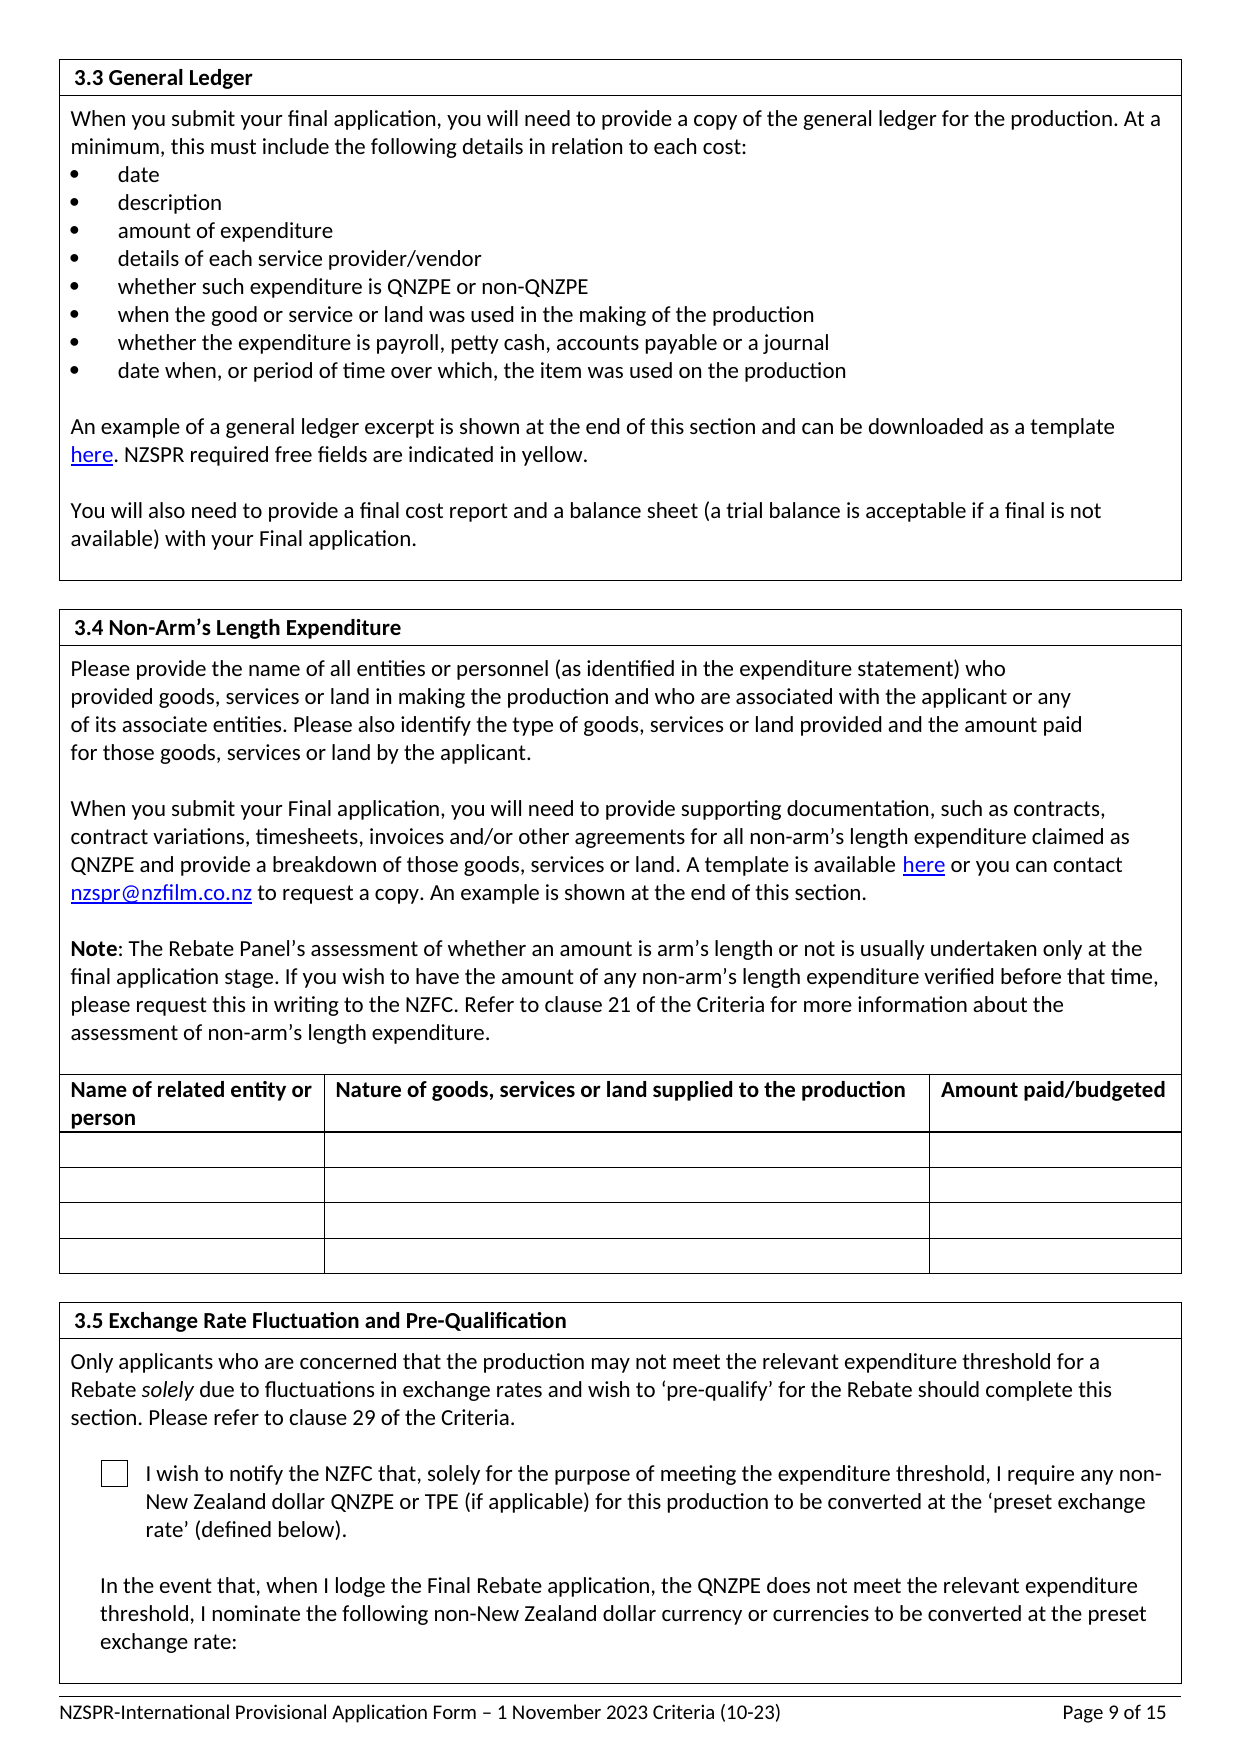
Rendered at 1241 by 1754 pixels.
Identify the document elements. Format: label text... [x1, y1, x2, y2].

table_cell [60, 1168, 324, 1202]
table_cell Please provide the name of all entities or personnel (as identified in the expenditure statement) who provided goods, services or land in making the production and who are associated with the applicant or any of its associate entities. Please also identify the type of goods, services or land provided and the amount paid for those goods, services or land by the applicant. When you submit your Final application, you will need to provide supporting documentation, such as contracts, contract variations, timesheets, invoices and/or other agreements for all non-arm’s length expenditure claimed as QNZPE and provide a breakdown of those goods, services or land. A template is available here or you can contact nzspr@nzfilm.co.nz to request a copy. An example is shown at the end of this section. Note: The Rebate Panel’s assessment of whether an amount is arm’s length or not is usually undertaken only at the final application stage. If you wish to have the amount of any non-arm’s length expenditure verified before that time, please request this in writing to the NZFC. Refer to clause 21 of the Criteria for more information about the assessment of non-arm’s length expenditure. [60, 646, 1181, 1074]
table_header 3.3 General Ledger [60, 60, 1181, 94]
table_cell Name of related entity or person [60, 1075, 324, 1131]
table_cell Amount paid/budgeted [930, 1075, 1181, 1131]
table_cell [930, 1203, 1181, 1238]
table_cell [930, 1133, 1181, 1167]
table_cell [325, 1133, 929, 1167]
table_cell [325, 1168, 929, 1202]
table_cell [930, 1168, 1181, 1202]
table_cell [930, 1239, 1181, 1273]
table_cell [325, 1203, 929, 1238]
table_cell [325, 1239, 929, 1273]
table_header 3.5 Exchange Rate Fluctuation and Pre-Qualification [60, 1303, 1181, 1338]
table_cell [60, 1239, 324, 1273]
table_cell When you submit your final application, you will need to provide a copy of the general ledger for the production. At a minimum, this must include the following details in relation to each cost: date description amount of expenditure details of each service provider/vendor whether such expenditure is QNZPE or non-QNZPE when the good or service or land was used in the making of the production whether the expenditure is payroll, petty cash, accounts payable or a journal date when, or period of time over which, the item was used on the production An example of a general ledger excerpt is shown at the end of this section and can be downloaded as a template here. NZSPR required free fields are indicated in yellow. You will also need to provide a final cost report and a balance sheet (a trial balance is acceptable if a final is not available) with your Final application. [60, 96, 1181, 580]
table_cell Nature of goods, services or land supplied to the production [325, 1075, 929, 1131]
table_cell [60, 1133, 324, 1167]
table_cell [60, 1203, 324, 1238]
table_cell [60, 1339, 1181, 1683]
table_header 3.4 Non-Arm’s Length Expenditure [60, 610, 1181, 645]
